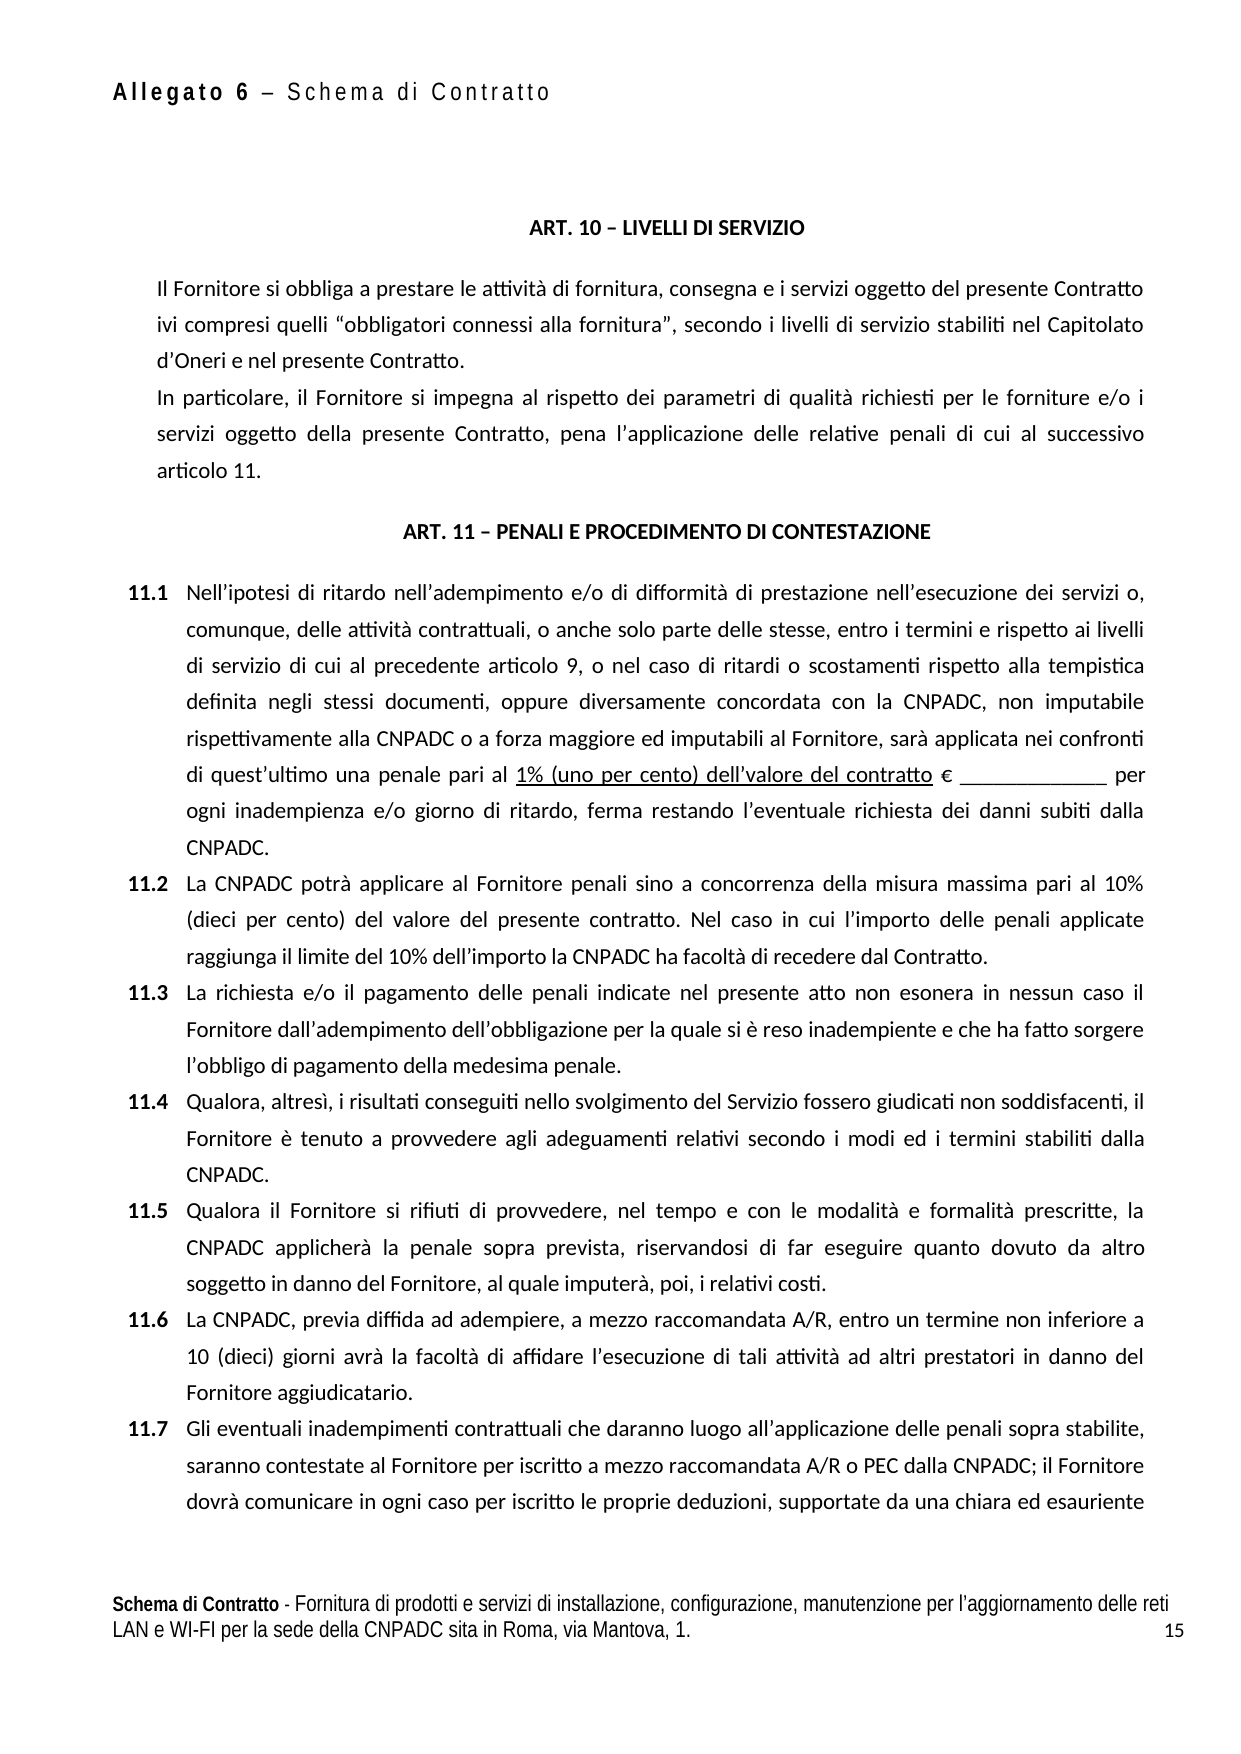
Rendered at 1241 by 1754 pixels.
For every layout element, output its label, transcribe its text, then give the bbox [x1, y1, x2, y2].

list Nell’ipotesi di ritardo nell’adempimento e/o di difformità di prestazione nell’esecuzione dei servizi o, comunque, delle attività contrattuali, o anche solo parte delle stesse, entro i termini e rispetto ai livelli di servizio di cui al precedente articolo 9, o nel caso di ritardi o scostamenti rispetto alla tempistica definita negli stessi documenti, oppure diversamente concordata con la CNPADC, non imputabile rispettivamente alla CNPADC o a forza maggiore ed imputabili al Fornitore, sarà applicata nei confronti di quest’ultimo una penale pari al 1% (uno per cento) dell’valore del contratto € _____________ per ogni inadempienza e/o giorno di ritardo, ferma restando l’eventuale richiesta dei danni subiti dalla CNPADC. [127, 578, 1146, 861]
list Il Fornitore si obbliga a prestare le attività di fornitura, consegna e i servizi oggetto del presente Contratto ivi compresi quelli “obbligatori connessi alla fornitura”, secondo i livelli di servizio stabiliti nel Capitolato d’Oneri e nel presente Contratto. [157, 274, 1146, 375]
text ART. 11 – PENALI E PROCEDIMENTO DI CONTESTAZIONE [188, 517, 1146, 545]
list Qualora il Fornitore si rifiuti di provvedere, nel tempo e con le modalità e formalità prescritte, la CNPADC applicherà la penale sopra prevista, riservandosi di far eseguire quanto dovuto da altro soggetto in danno del Fornitore, al quale imputerà, poi, i relativi costi. [127, 1196, 1146, 1297]
list La CNPADC potrà applicare al Fornitore penali sino a concorrenza della misura massima pari al 10% (dieci per cento) del valore del presente contratto. Nel caso in cui l’importo delle penali applicate raggiunga il limite del 10% dell’importo la CNPADC ha facoltà di recedere dal Contratto. [127, 869, 1146, 970]
list In particolare, il Fornitore si impegna al rispetto dei parametri di qualità richiesti per le forniture e/o i servizi oggetto della presente Contratto, pena l’applicazione delle relative penali di cui al successivo articolo 11. [157, 383, 1146, 484]
list La CNPADC, previa diffida ad adempiere, a mezzo raccomandata A/R, entro un termine non inferiore a 10 (dieci) giorni avrà la facoltà di affidare l’esecuzione di tali attività ad altri prestatori in danno del Fornitore aggiudicatario. [127, 1306, 1146, 1406]
list Qualora, altresì, i risultati conseguiti nello svolgimento del Servizio fossero giudicati non soddisfacenti, il Fornitore è tenuto a provvedere agli adeguamenti relativi secondo i modi ed i termini stabiliti dalla CNPADC. [127, 1087, 1146, 1188]
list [127, 1414, 1146, 1515]
list La richiesta e/o il pagamento delle penali indicate nel presente atto non esonera in nessun caso il Fornitore dall’adempimento dell’obbligazione per la quale si è reso inadempiente e che ha fatto sorgere l’obbligo di pagamento della medesima penale. [127, 978, 1146, 1079]
subtitle ART. 10 – LIVELLI DI SERVIZIO [188, 213, 1146, 241]
